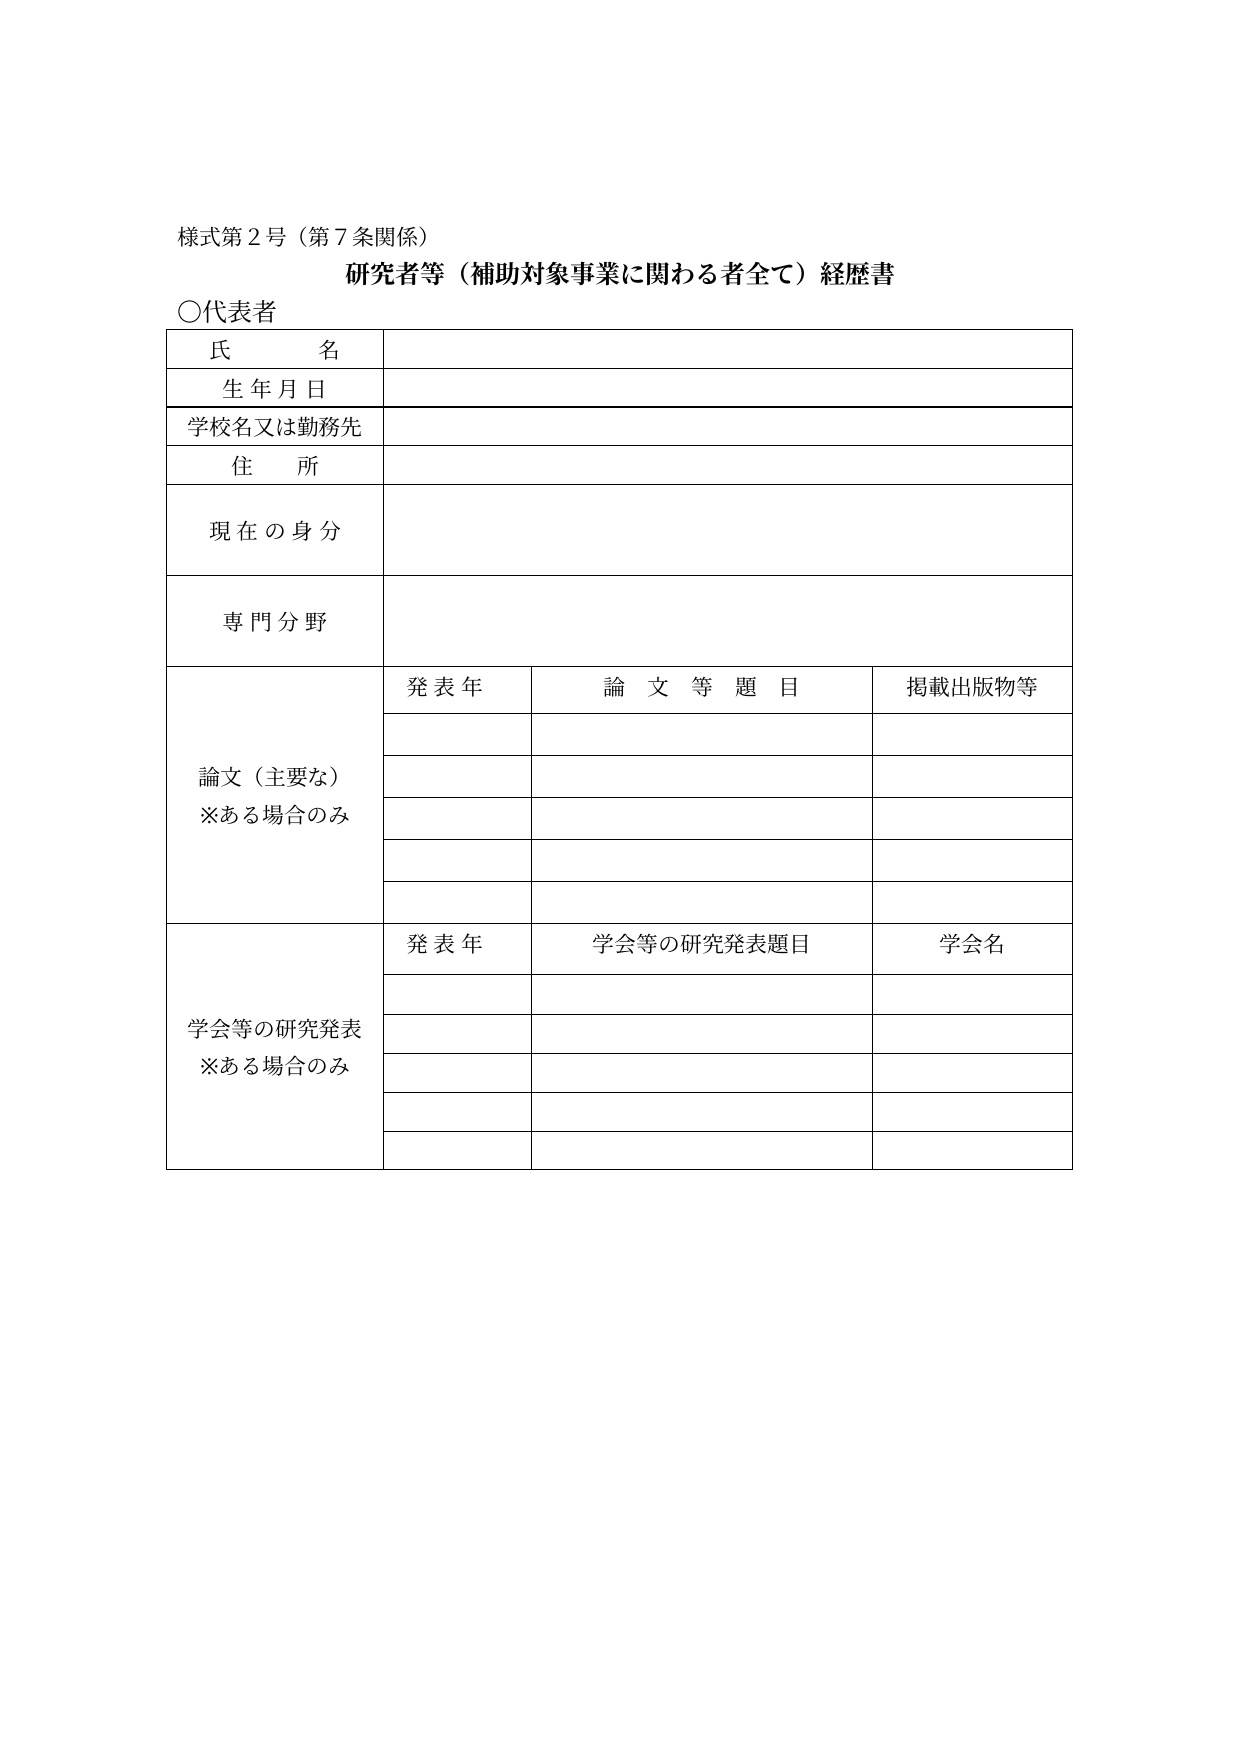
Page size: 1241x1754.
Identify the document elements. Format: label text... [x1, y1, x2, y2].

table_cell [384, 714, 531, 755]
table_cell [873, 840, 1072, 881]
table_cell [384, 756, 531, 797]
text 様式第２号（第７条関係） [177, 217, 1063, 254]
table_cell 生 年 月 日 [167, 369, 383, 406]
table_cell 学会名 [873, 924, 1072, 974]
table_cell [384, 485, 1072, 575]
table_cell [873, 1015, 1072, 1052]
table_cell [873, 714, 1072, 755]
table_cell [384, 798, 531, 838]
table_cell [532, 975, 872, 1013]
table_header [384, 330, 1072, 368]
text 〇代表者 [177, 292, 1063, 329]
table_cell [532, 1015, 872, 1052]
table_cell 発 表 年 [384, 924, 531, 974]
table_cell [384, 369, 1072, 406]
table_cell [532, 840, 872, 881]
text 研究者等（補助対象事業に関わる者全て）経歴書 [177, 254, 1063, 292]
table_cell 発 表 年 [384, 667, 531, 713]
table_cell [873, 975, 1072, 1013]
table_cell 現 在 の 身 分 [167, 485, 383, 575]
table_cell [384, 576, 1072, 666]
table_cell [384, 840, 531, 881]
table_cell [532, 714, 872, 755]
table_cell [873, 882, 1072, 923]
table_cell [873, 798, 1072, 838]
table_cell [532, 756, 872, 797]
table_cell [384, 408, 1072, 445]
table_cell [873, 1054, 1072, 1092]
table_cell 住 所 [167, 446, 383, 483]
table_cell [384, 882, 531, 923]
table_cell [873, 1132, 1072, 1169]
table_cell 専 門 分 野 [167, 576, 383, 666]
table_cell 論文（主要な） ※ある場合のみ [167, 667, 383, 923]
table_cell [532, 798, 872, 838]
table_cell [532, 1054, 872, 1092]
table_header 氏 名 [167, 330, 383, 368]
table_cell [384, 1093, 531, 1131]
table_cell 学校名又は勤務先 [167, 408, 383, 445]
table_cell 学会等の研究発表題目 [532, 924, 872, 974]
table_cell 論 文 等 題 目 [532, 667, 872, 713]
table_cell [873, 1093, 1072, 1131]
table_cell [532, 1093, 872, 1131]
table_cell [873, 756, 1072, 797]
table_cell [384, 1054, 531, 1092]
table_cell [384, 975, 531, 1013]
table_cell [384, 1132, 531, 1169]
table_cell 学会等の研究発表 ※ある場合のみ [167, 924, 383, 1169]
table_cell [384, 446, 1072, 483]
table_cell [532, 1132, 872, 1169]
table_cell 掲載出版物等 [873, 667, 1072, 713]
table_cell [384, 1015, 531, 1052]
table_cell [532, 882, 872, 923]
